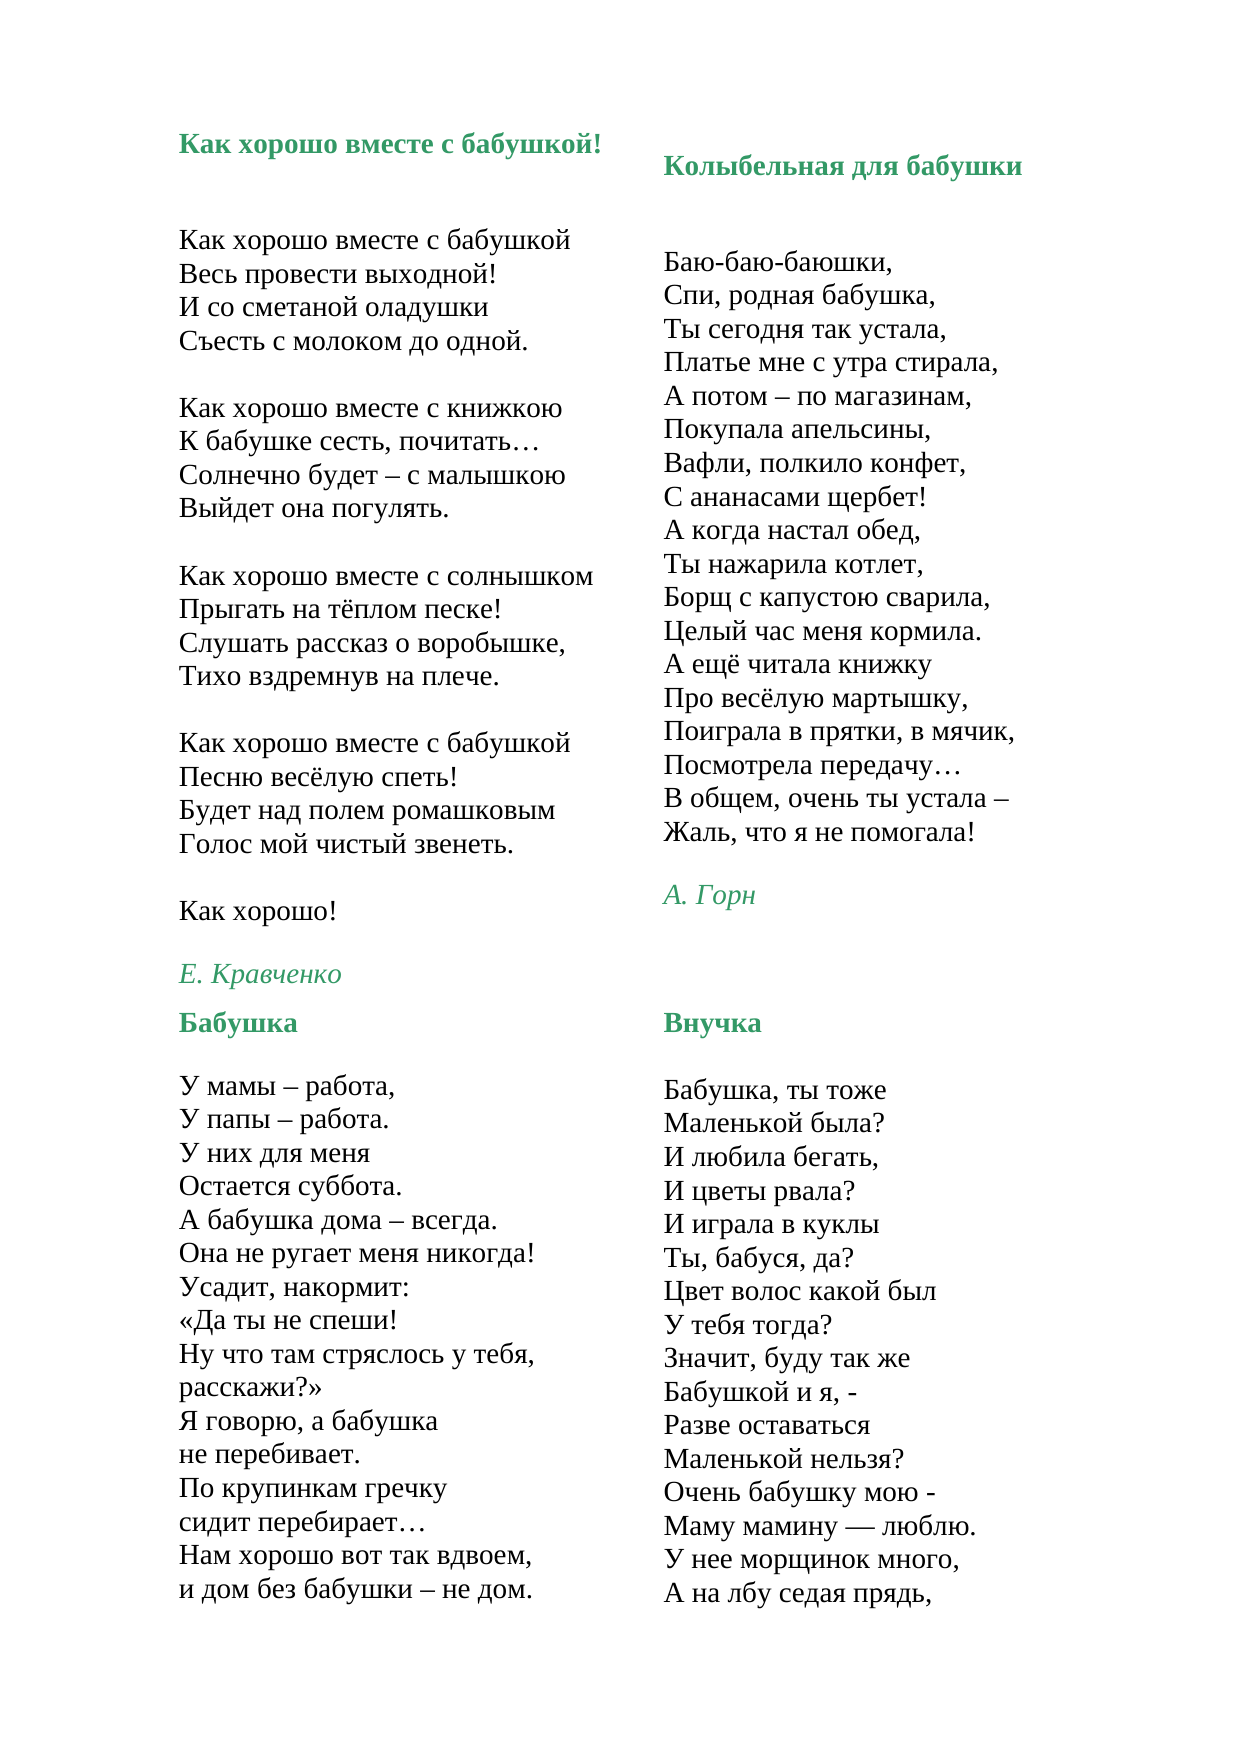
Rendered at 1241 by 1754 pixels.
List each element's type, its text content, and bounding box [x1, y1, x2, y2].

table_cell Колыбельная для бабушки Баю-баю-баюшки, Спи, родная бабушка, Ты сегодня так устала, Платье мне с утра стирала, А потом – по магазинам, Покупала апельсины, Вафли, полкило конфет, С ананасами щербет! А когда настал обед, Ты нажарила котлет, Борщ с капустою сварила, Целый час меня кормила. А ещё читала книжку Про весёлую мартышку, Поиграла в прятки, в мячик, Посмотрела передачу… В общем, очень ты устала – Жаль, что я не помогала! А. Горн [655, 118, 1108, 997]
table_cell Как хорошо вместе с бабушкой! Как хорошо вместе с бабушкой Весь провести выходной! И со сметаной оладушки Съесть с молоком до одной. Как хорошо вместе с книжкою К бабушке сесть, почитать… Солнечно будет – с малышкою Выйдет она погулять. Как хорошо вместе с солнышком Прыгать на тёплом песке! Слушать рассказ о воробышке, Тихо вздремнув на плече. Как хорошо вместе с бабушкой Песню весёлую спеть! Будет над полем ромашковым Голос мой чистый звенеть. Как хорошо! Е. Кравченко [171, 118, 655, 997]
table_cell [171, 997, 655, 1616]
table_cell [655, 997, 1108, 1616]
